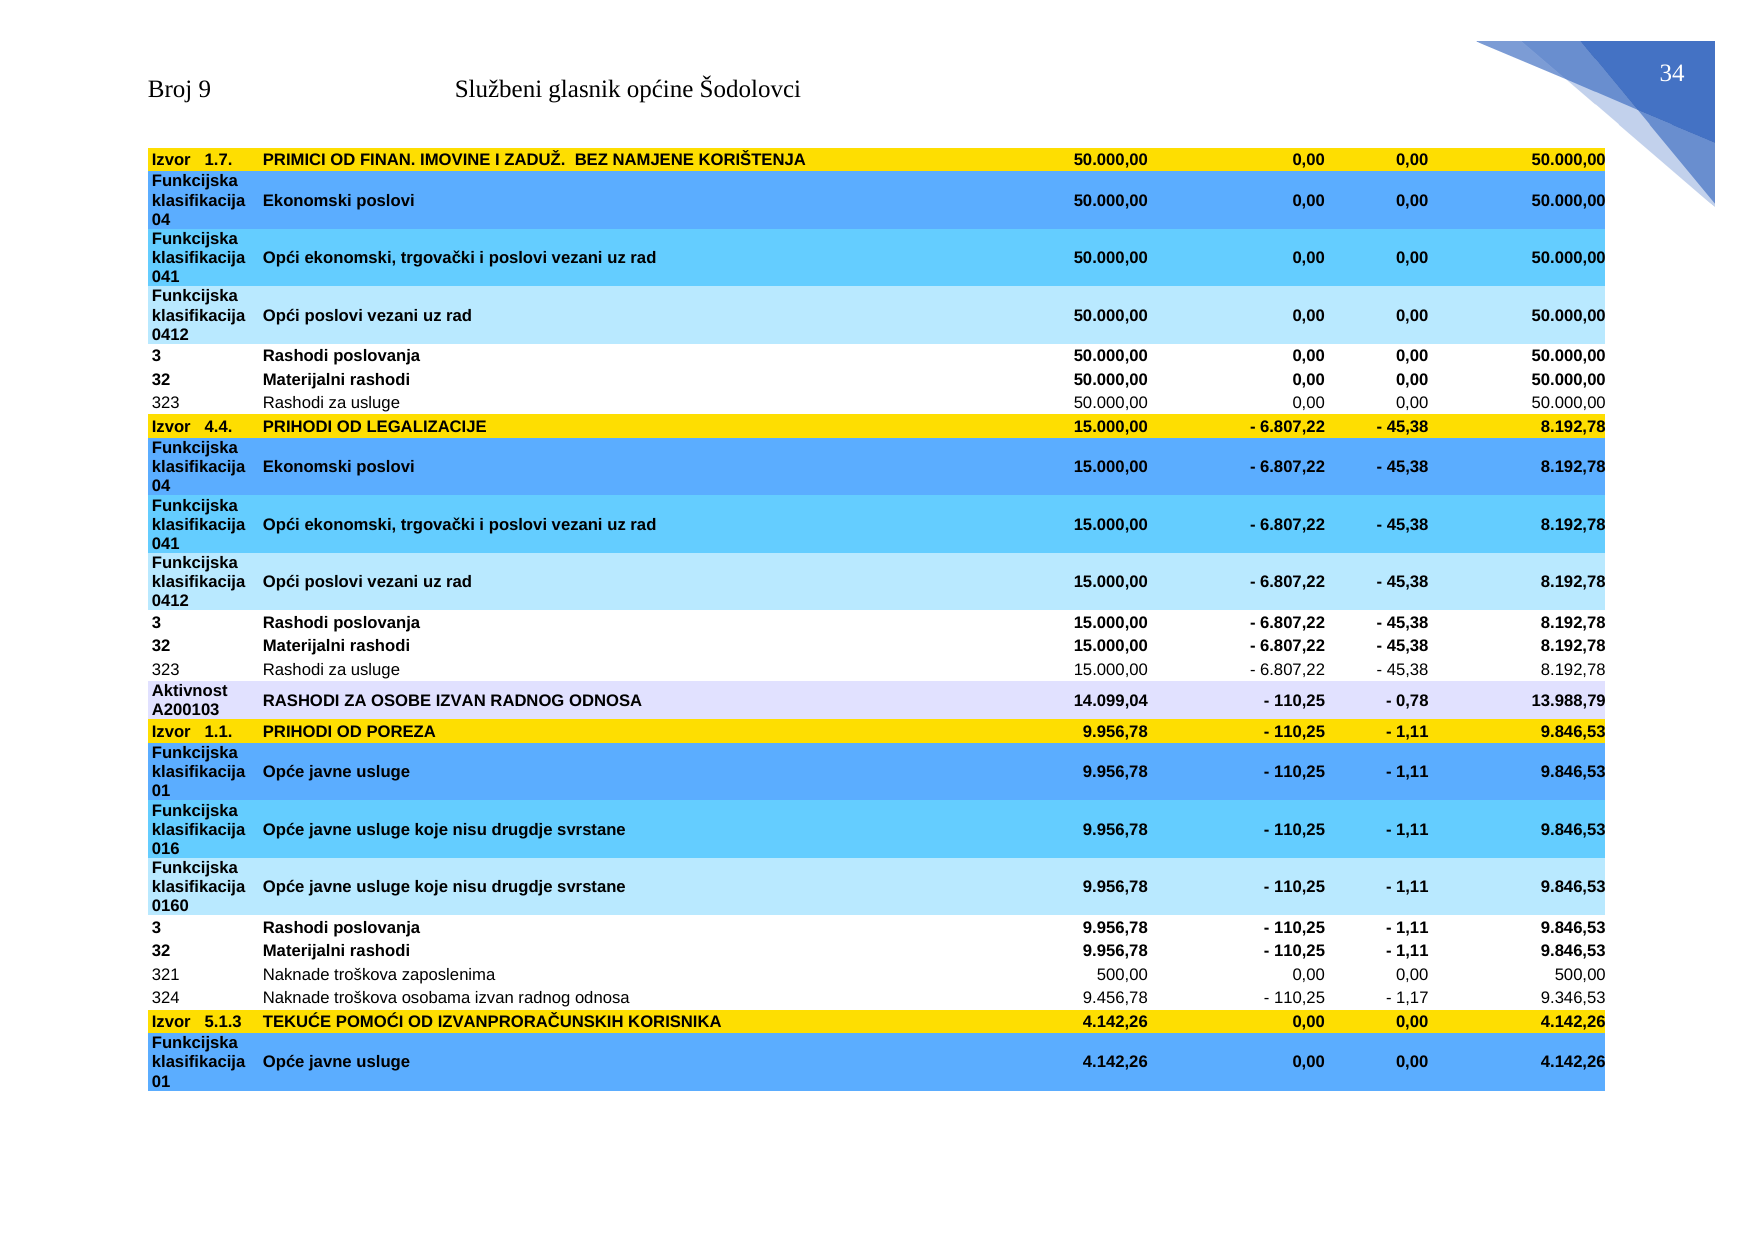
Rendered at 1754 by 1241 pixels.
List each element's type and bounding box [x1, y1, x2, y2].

picture [1476, 41, 1715, 207]
table_header [148, 367, 1605, 414]
table_header [148, 634, 1605, 681]
table_header [148, 939, 1605, 1010]
